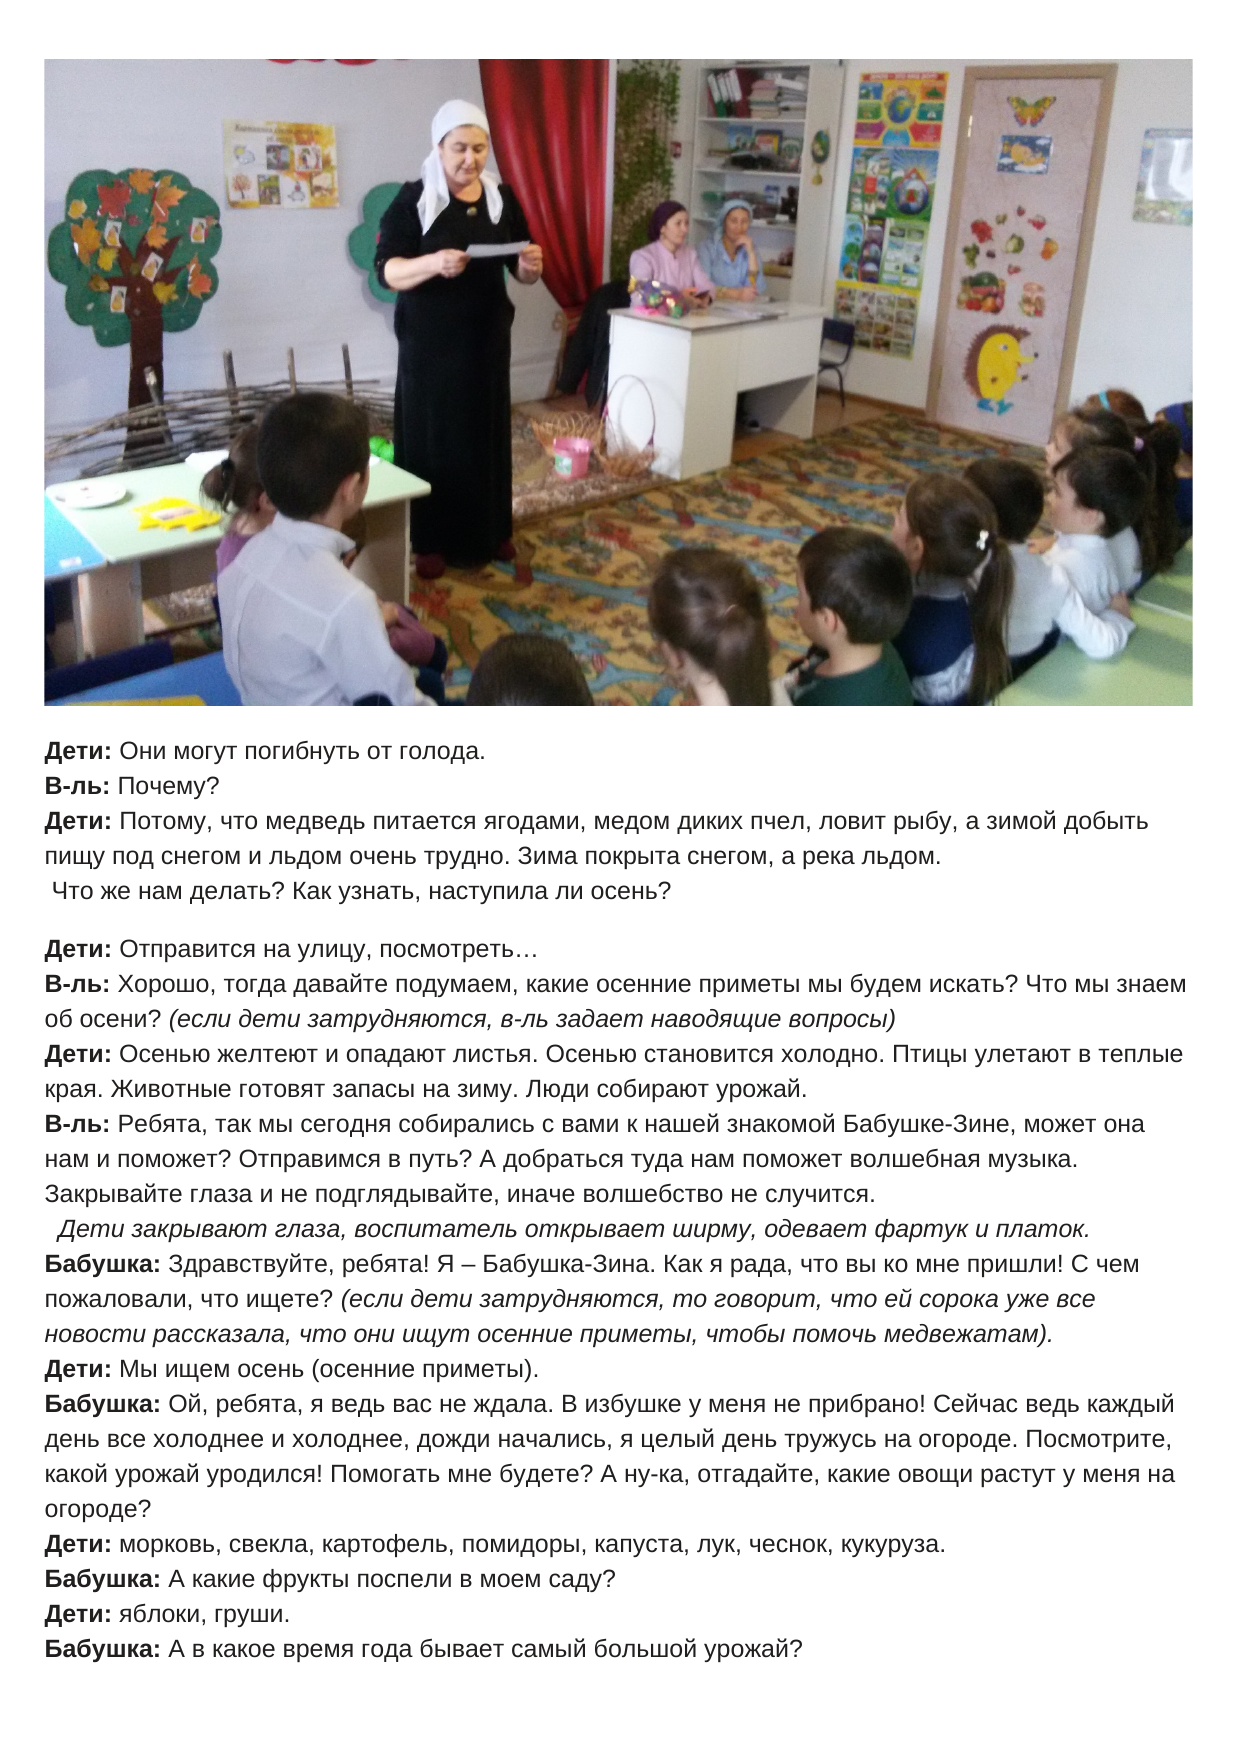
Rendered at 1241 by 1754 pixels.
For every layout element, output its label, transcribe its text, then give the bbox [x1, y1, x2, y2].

picture [44, 59, 1193, 706]
text В-ль: Почему? [44, 764, 1196, 799]
text Бабушка: Ой, ребята, я ведь вас не ждала. В избушке у меня не прибрано! Сейчас ведь каждый день все холоднее и холоднее, дожди начались, я целый день тружусь на огороде. Посмотрите, какой урожай уродился! Помогать мне будете? А ну-ка, отгадайте, какие овощи растут у меня на огороде? [44, 1383, 1196, 1523]
text Дети: морковь, свекла, картофель, помидоры, капуста, лук, чеснок, кукуруза. [44, 1523, 1196, 1558]
text Дети: Отправится на улицу, посмотреть… [44, 928, 1196, 963]
text Дети: яблоки, груши. [44, 1593, 1196, 1628]
text Бабушка: А в какое время года бывает самый большой урожай? [44, 1628, 1196, 1663]
text Бабушка: А какие фрукты поспели в моем саду? [44, 1558, 1196, 1593]
text Что же нам делать? Как узнать, наступила ли осень? [44, 869, 1196, 904]
text Дети закрывают глаза, воспитатель открывает ширму, одевает фартук и платок. [44, 1208, 1196, 1243]
text Дети: Осенью желтеют и опадают листья. Осенью становится холодно. Птицы улетают в теплые края. Животные готовят запасы на зиму. Люди собирают урожай. [44, 1033, 1196, 1103]
text В-ль: Ребята, так мы сегодня собирались с вами к нашей знакомой Бабушке-Зине, может она нам и поможет? Отправимся в путь? А добраться туда нам поможет волшебная музыка. Закрывайте глаза и не подглядывайте, иначе волшебство не случится. [44, 1103, 1196, 1208]
text Бабушка: Здравствуйте, ребята! Я – Бабушка-Зина. Как я рада, что вы ко мне пришли! С чем пожаловали, что ищете? (если дети затрудняются, то говорит, что ей сорока уже все новости рассказала, что они ищут осенние приметы, чтобы помочь медвежатам). [44, 1243, 1196, 1348]
text В-ль: Хорошо, тогда давайте подумаем, какие осенние приметы мы будем искать? Что мы знаем об осени? (если дети затрудняются, в-ль задает наводящие вопросы) [44, 963, 1196, 1033]
text Дети: Мы ищем осень (осенние приметы). [44, 1348, 1196, 1383]
text Дети: Они могут погибнуть от голода. [44, 729, 1196, 764]
text Дети: Потому, что медведь питается ягодами, медом диких пчел, ловит рыбу, а зимой добыть пищу под снегом и льдом очень трудно. Зима покрыта снегом, а река льдом. [44, 799, 1196, 869]
